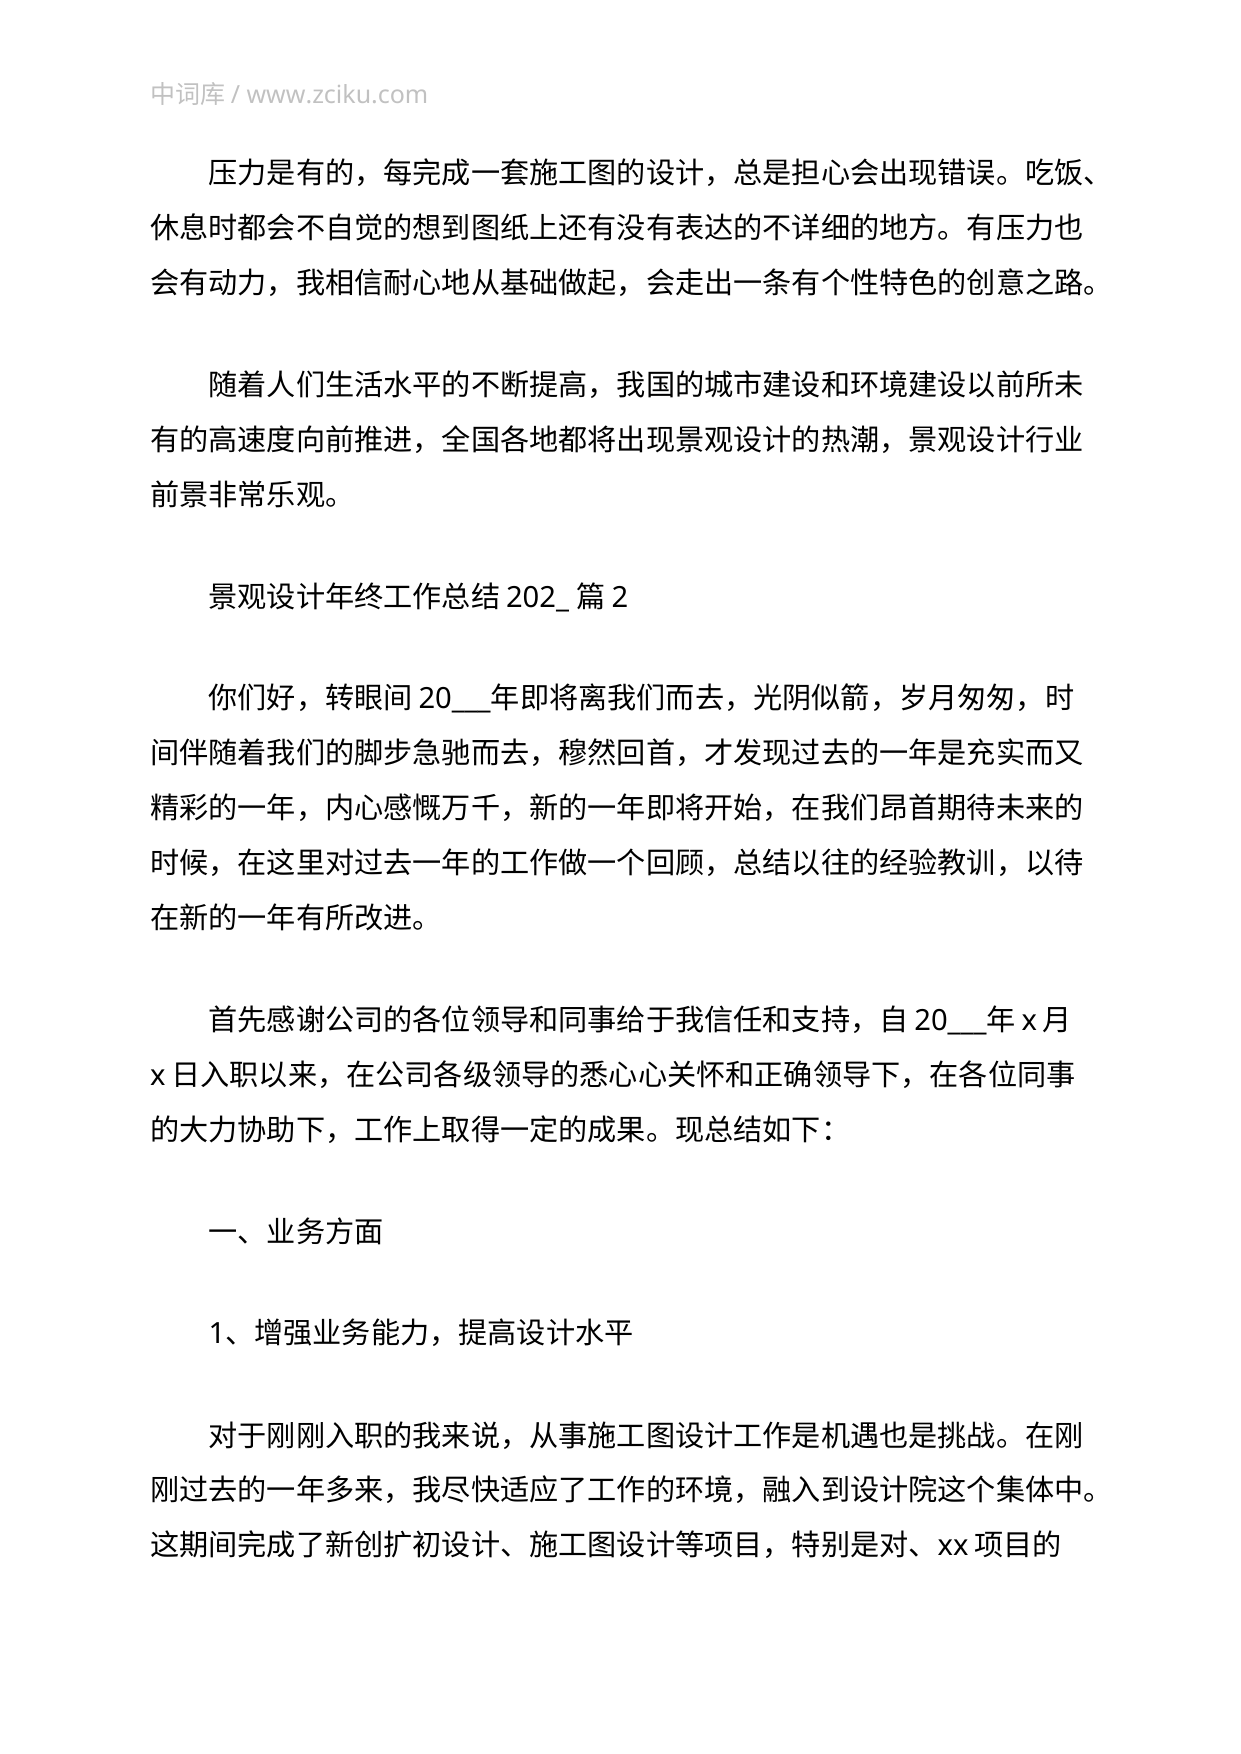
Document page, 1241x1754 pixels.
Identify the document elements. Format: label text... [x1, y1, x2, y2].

text 你们好，转眼间20___年即将离我们而去，光阴似箭，岁月匆匆，时间伴随着我们的脚步急驰而去，穆然回首，才发现过去的一年是充实而又精彩的一年，内心感慨万千，新的一年即将开始，在我们昂首期待未来的时候，在这里对过去一年的工作做一个回顾，总结以往的经验教训，以待在新的一年有所改进。 [150, 675, 1090, 937]
text 一、业务方面 [150, 1208, 1090, 1251]
text 随着人们生活水平的不断提高，我国的城市建设和环境建设以前所未有的高速度向前推进，全国各地都将出现景观设计的热潮，景观设计行业前景非常乐观。 [150, 362, 1090, 514]
text 首先感谢公司的各位领导和同事给于我信任和支持，自20___年x月x日入职以来，在公司各级领导的悉心心关怀和正确领导下，在各位同事的大力协助下，工作上取得一定的成果。现总结如下： [150, 997, 1090, 1149]
text 景观设计年终工作总结202_ 篇2 [150, 573, 1090, 616]
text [150, 1412, 1090, 1564]
text 1、增强业务能力，提高设计水平 [150, 1310, 1090, 1352]
text 压力是有的，每完成一套施工图的设计，总是担心会出现错误。吃饭、休息时都会不自觉的想到图纸上还有没有表达的不详细的地方。有压力也会有动力，我相信耐心地从基础做起，会走出一条有个性特色的创意之路。 [150, 150, 1090, 302]
